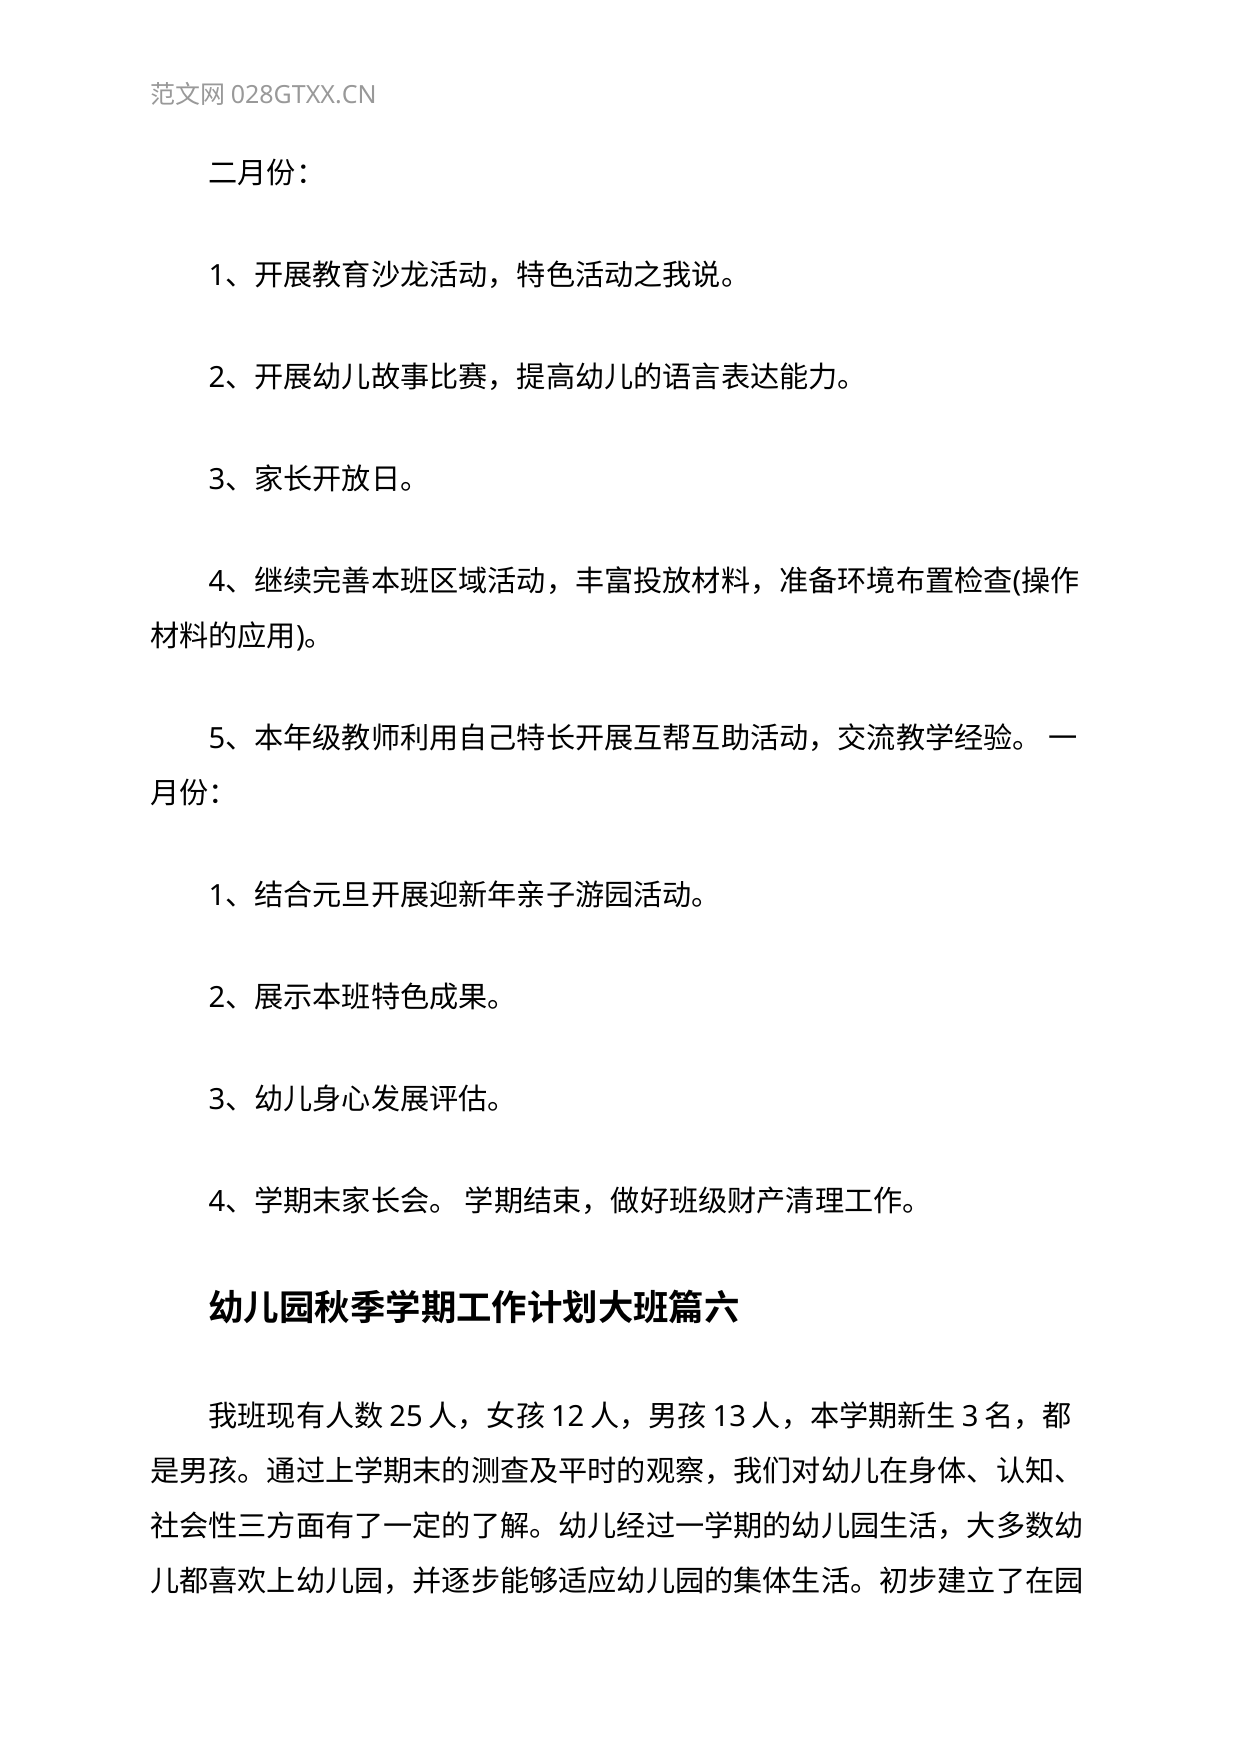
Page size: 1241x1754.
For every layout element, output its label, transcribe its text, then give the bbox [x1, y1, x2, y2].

text 5、本年级教师利用自己特长开展互帮互助活动，交流教学经验。 一月份： [150, 715, 1090, 812]
text 3、家长开放日。 [150, 456, 1090, 498]
text 4、学期末家长会。 学期结束，做好班级财产清理工作。 [150, 1177, 1090, 1220]
text 1、结合元旦开展迎新年亲子游园活动。 [150, 871, 1090, 914]
text 3、幼儿身心发展评估。 [150, 1075, 1090, 1118]
text 二月份： [150, 150, 1090, 192]
text 2、展示本班特色成果。 [150, 973, 1090, 1016]
text 2、开展幼儿故事比赛，提高幼儿的语言表达能力。 [150, 354, 1090, 396]
text 1、开展教育沙龙活动，特色活动之我说。 [150, 252, 1090, 294]
text 4、继续完善本班区域活动，丰富投放材料，准备环境布置检查(操作材料的应用)。 [150, 558, 1090, 655]
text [150, 1393, 1090, 1600]
text 幼儿园秋季学期工作计划大班篇六 [150, 1279, 1090, 1331]
